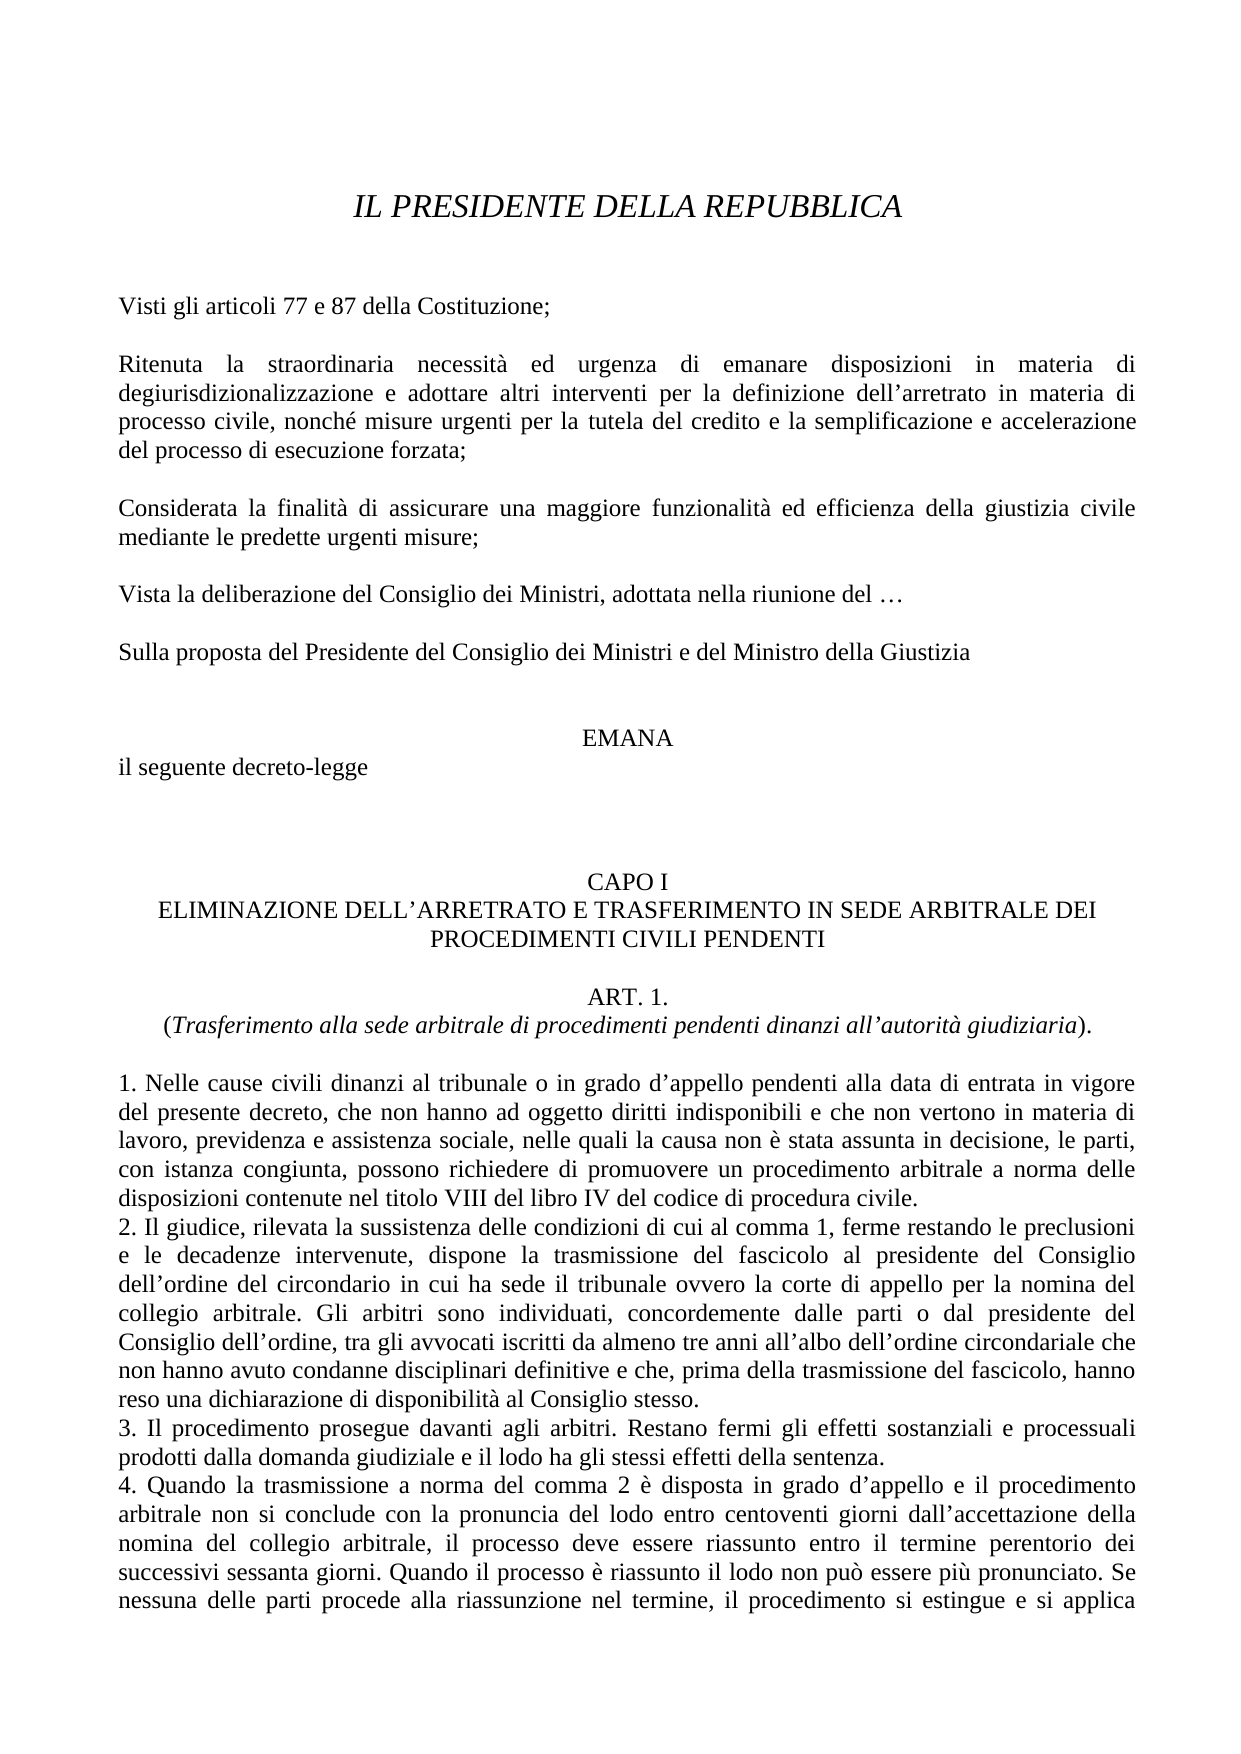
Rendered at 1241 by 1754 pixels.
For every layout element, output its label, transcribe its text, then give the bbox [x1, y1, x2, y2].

text Ritenuta la straordinaria necessità ed urgenza di emanare disposizioni in materia di degiurisdizionalizzazione e adottare altri interventi per la definizione dell’arretrato in materia di processo civile, nonché misure urgenti per la tutela del credito e la semplificazione e accelerazione del processo di esecuzione forzata; [118, 349, 1137, 464]
text il seguente decreto-legge [118, 752, 1137, 780]
text 3. Il procedimento prosegue davanti agli arbitri. Restano fermi gli effetti sostanziali e processuali prodotti dalla domanda giudiziale e il lodo ha gli stessi effetti della sentenza. [118, 1413, 1137, 1470]
text CAPO I [118, 867, 1137, 895]
text (Trasferimento alla sede arbitrale di procedimenti pendenti dinanzi all’autorità giudiziaria). [118, 1010, 1137, 1039]
text Visti gli articoli 77 e 87 della Costituzione; [118, 291, 1137, 320]
text ELIMINAZIONE DELL’ARRETRATO E TRASFERIMENTO IN SEDE ARBITRALE DEI PROCEDIMENTI CIVILI PENDENTI [118, 895, 1137, 953]
text EMANA [118, 723, 1137, 752]
text IL PRESIDENTE DELLA REPUBBLICA [118, 186, 1137, 224]
text Sulla proposta del Presidente del Consiglio dei Ministri e del Ministro della Giustizia [118, 637, 1137, 665]
text Considerata la finalità di assicurare una maggiore funzionalità ed efficienza della giustizia civile mediante le predette urgenti misure; [118, 493, 1137, 550]
text Vista la deliberazione del Consiglio dei Ministri, adottata nella riunione del … [118, 579, 1137, 608]
text 2. Il giudice, rilevata la sussistenza delle condizioni di cui al comma 1, ferme restando le preclusioni e le decadenze intervenute, dispone la trasmissione del fascicolo al presidente del Consiglio dell’ordine del circondario in cui ha sede il tribunale ovvero la corte di appello per la nomina del collegio arbitrale. Gli arbitri sono individuati, concordemente dalle parti o dal presidente del Consiglio dell’ordine, tra gli avvocati iscritti da almeno tre anni all’albo dell’ordine circondariale che non hanno avuto condanne disciplinari definitive e che, prima della trasmissione del fascicolo, hanno reso una dichiarazione di disponibilità al Consiglio stesso. [118, 1212, 1137, 1413]
text ART. 1. [118, 982, 1137, 1010]
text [118, 1470, 1137, 1614]
text 1. Nelle cause civili dinanzi al tribunale o in grado d’appello pendenti alla data di entrata in vigore del presente decreto, che non hanno ad oggetto diritti indisponibili e che non vertono in materia di lavoro, previdenza e assistenza sociale, nelle quali la causa non è stata assunta in decisione, le parti, con istanza congiunta, possono richiedere di promuovere un procedimento arbitrale a norma delle disposizioni contenute nel titolo VIII del libro IV del codice di procedura civile. [118, 1068, 1137, 1212]
